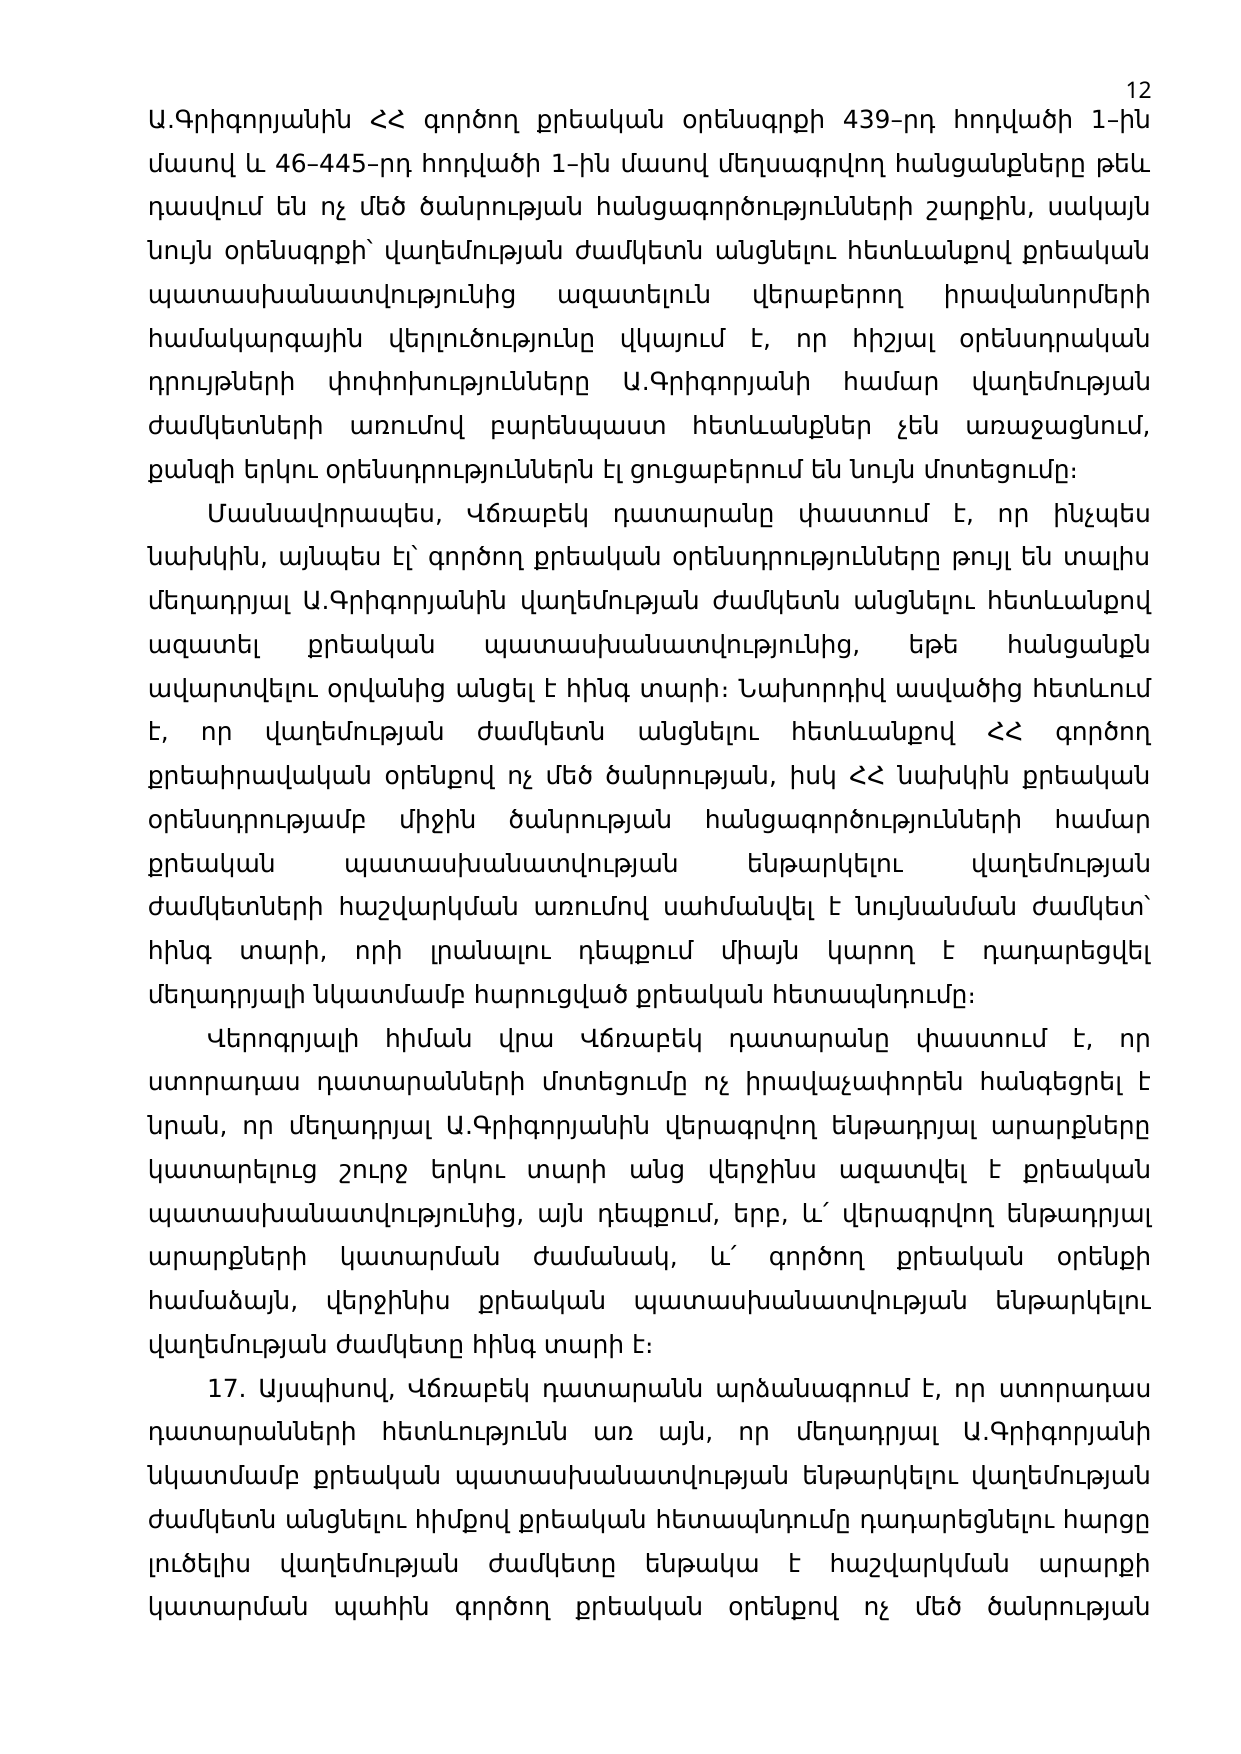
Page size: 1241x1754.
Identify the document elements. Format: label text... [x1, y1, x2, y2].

text Վերոգրյալի հիման վրա Վճռաբեկ դատարանը փաստում է, որ ստորադաս դատարանների մոտեցումը ոչ իրավաչափորեն հանգեցրել է նրան, որ մեղադրյալ Ա.Գրիգորյանին վերագրվող ենթադրյալ արարքները կատարելուց շուրջ երկու տարի անց վերջինս ազատվել է քրեական պատասխանատվությունից, այն դեպքում, երբ, և՛ վերագրվող ենթադրյալ արարքների կատարման ժամանակ, և՛ գործող քրեական օրենքի համաձայն, վերջինիս քրեական պատասխանատվության ենթարկելու վաղեմության ժամկետը հինգ տարի է։ [148, 1024, 1152, 1359]
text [148, 105, 1152, 484]
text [148, 1374, 1152, 1622]
text Մասնավորապես, Վճռաբեկ դատարանը փաստում է, որ ինչպես նախկին, այնպես էլ՝ գործող քրեական օրենսդրությունները թույլ են տալիս մեղադրյալ Ա.Գրիգորյանին վաղեմության ժամկետն անցնելու հետևանքով ազատել քրեական պատասխանատվությունից, եթե հանցանքն ավարտվելու օրվանից անցել է հինգ տարի։ Նախորդիվ ասվածից հետևում է, որ վաղեմության ժամկետն անցնելու հետևանքով ՀՀ գործող քրեաիրավական օրենքով ոչ մեծ ծանրության, իսկ ՀՀ նախկին քրեական օրենսդրությամբ միջին ծանրության հանցագործությունների համար քրեական պատասխանատվության ենթարկելու վաղեմության ժամկետների հաշվարկման առումով սահմանվել է նույնանման ժամկետ՝ հինգ տարի, որի լրանալու դեպքում միայն կարող է դադարեցվել մեղադրյալի նկատմամբ հարուցված քրեական հետապնդումը։ [148, 499, 1152, 1009]
